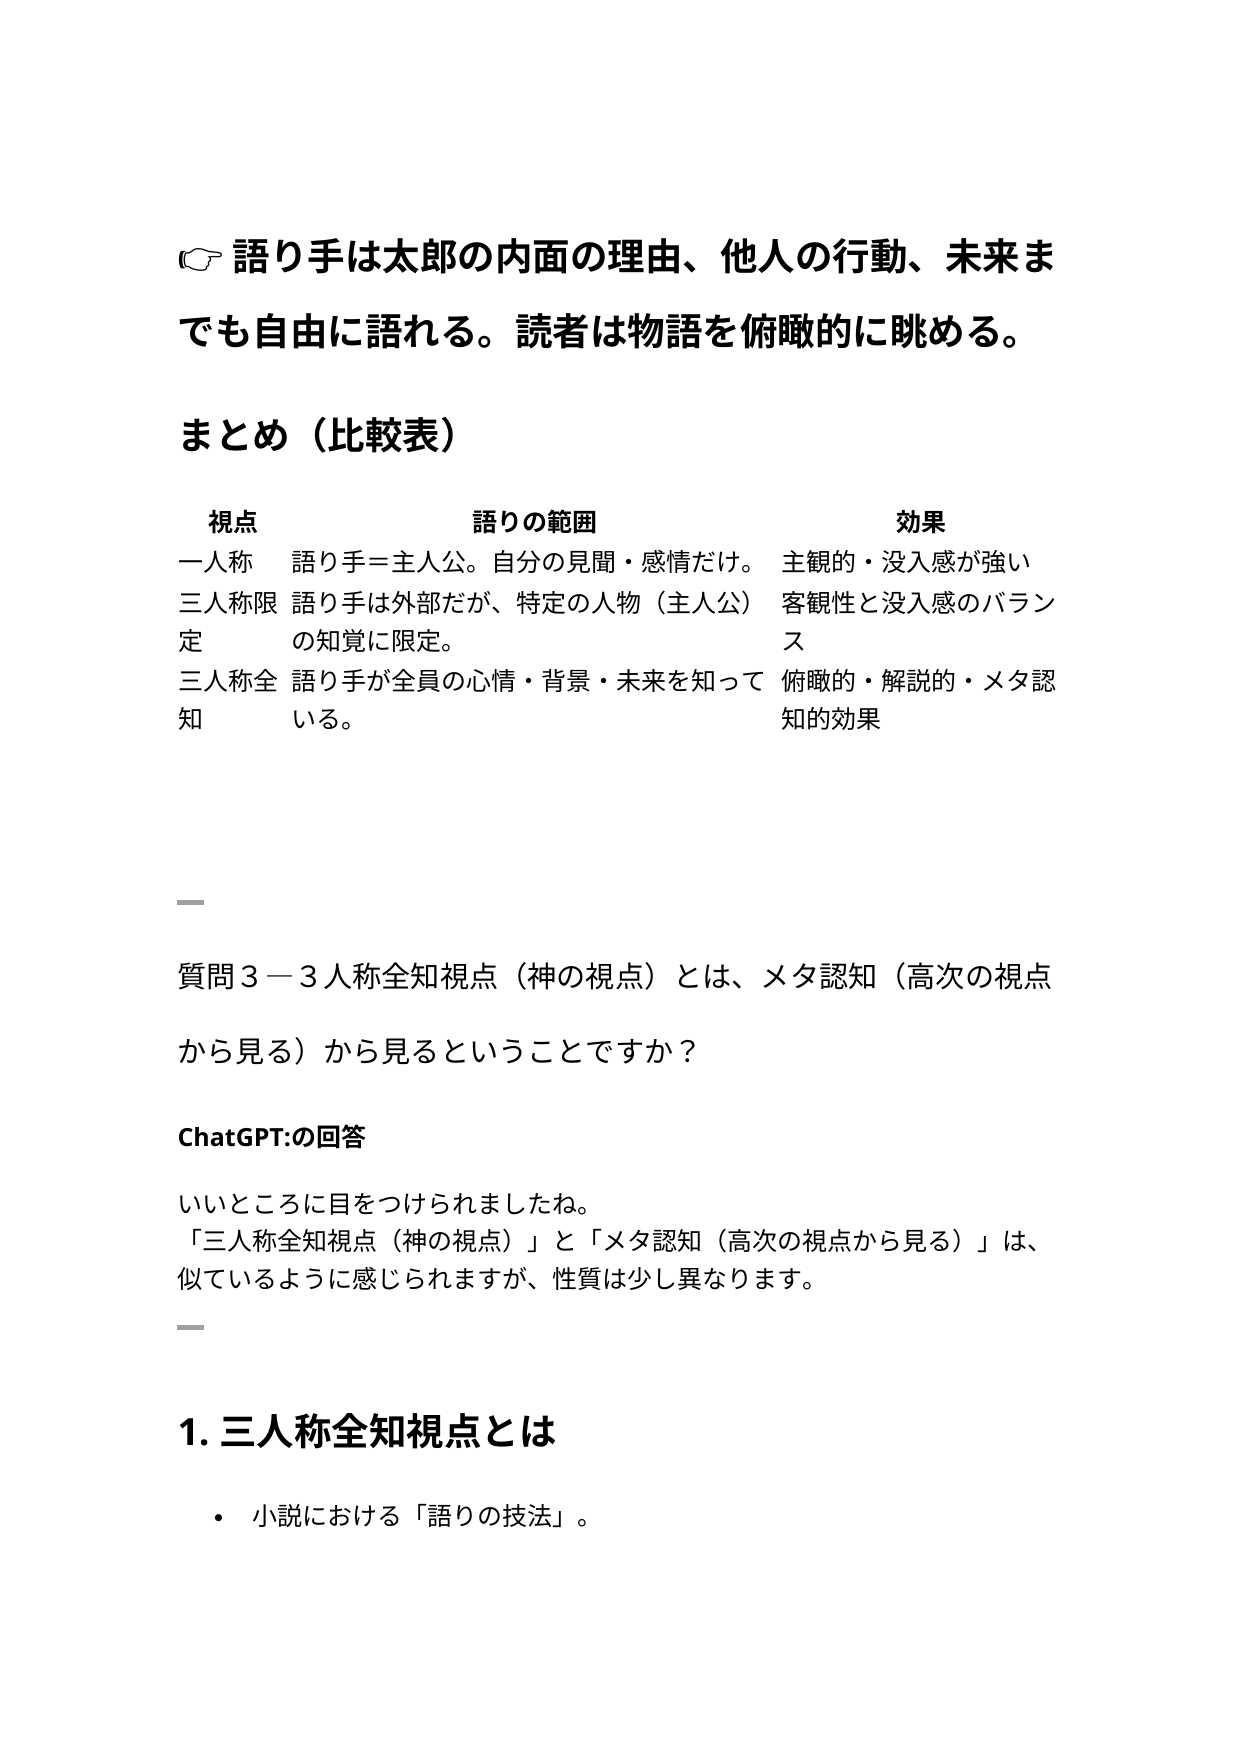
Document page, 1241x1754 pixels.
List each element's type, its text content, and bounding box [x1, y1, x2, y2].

table_cell 主観的・没入感が強い [780, 541, 1063, 581]
table_cell 語り手が全員の心情・背景・未来を知っている。 [290, 660, 780, 738]
table_cell 三人称全知 [177, 660, 289, 738]
table_header 効果 [780, 500, 1063, 541]
text 質問３―３人称全知視点（神の視点）とは、メタ認知（高次の視点から見る）から見るということですか？ [177, 938, 1063, 1088]
table_cell 客観性と没入感のバランス [780, 581, 1063, 659]
table_cell 語り手＝主人公。自分の見聞・感情だけ。 [290, 541, 780, 581]
text ChatGPT:の回答 [177, 1117, 1063, 1154]
table_cell 俯瞰的・解説的・メタ認知的効果 [780, 660, 1063, 738]
table_cell 一人称 [177, 541, 289, 581]
text 👉 語り手は太郎の内面の理由、他人の行動、未来までも自由に語れる。読者は物語を俯瞰的に眺める。 [177, 217, 1063, 367]
text 1. 三人称全知視点とは [177, 1392, 1063, 1467]
table_header 語りの範囲 [290, 500, 780, 541]
table_cell 三人称限定 [177, 581, 289, 659]
text いいところに目をつけられましたね。 「三人称全知視点（神の視点）」と「メタ認知（高次の視点から見る）」は、似ているように感じられますが、性質は少し異なります。 [177, 1183, 1063, 1296]
text まとめ（比較表） [177, 396, 1063, 471]
table_cell 語り手は外部だが、特定の人物（主人公）の知覚に限定。 [290, 581, 780, 659]
table_header 視点 [177, 500, 289, 541]
list 小説における「語りの技法」。 [215, 1496, 1063, 1533]
